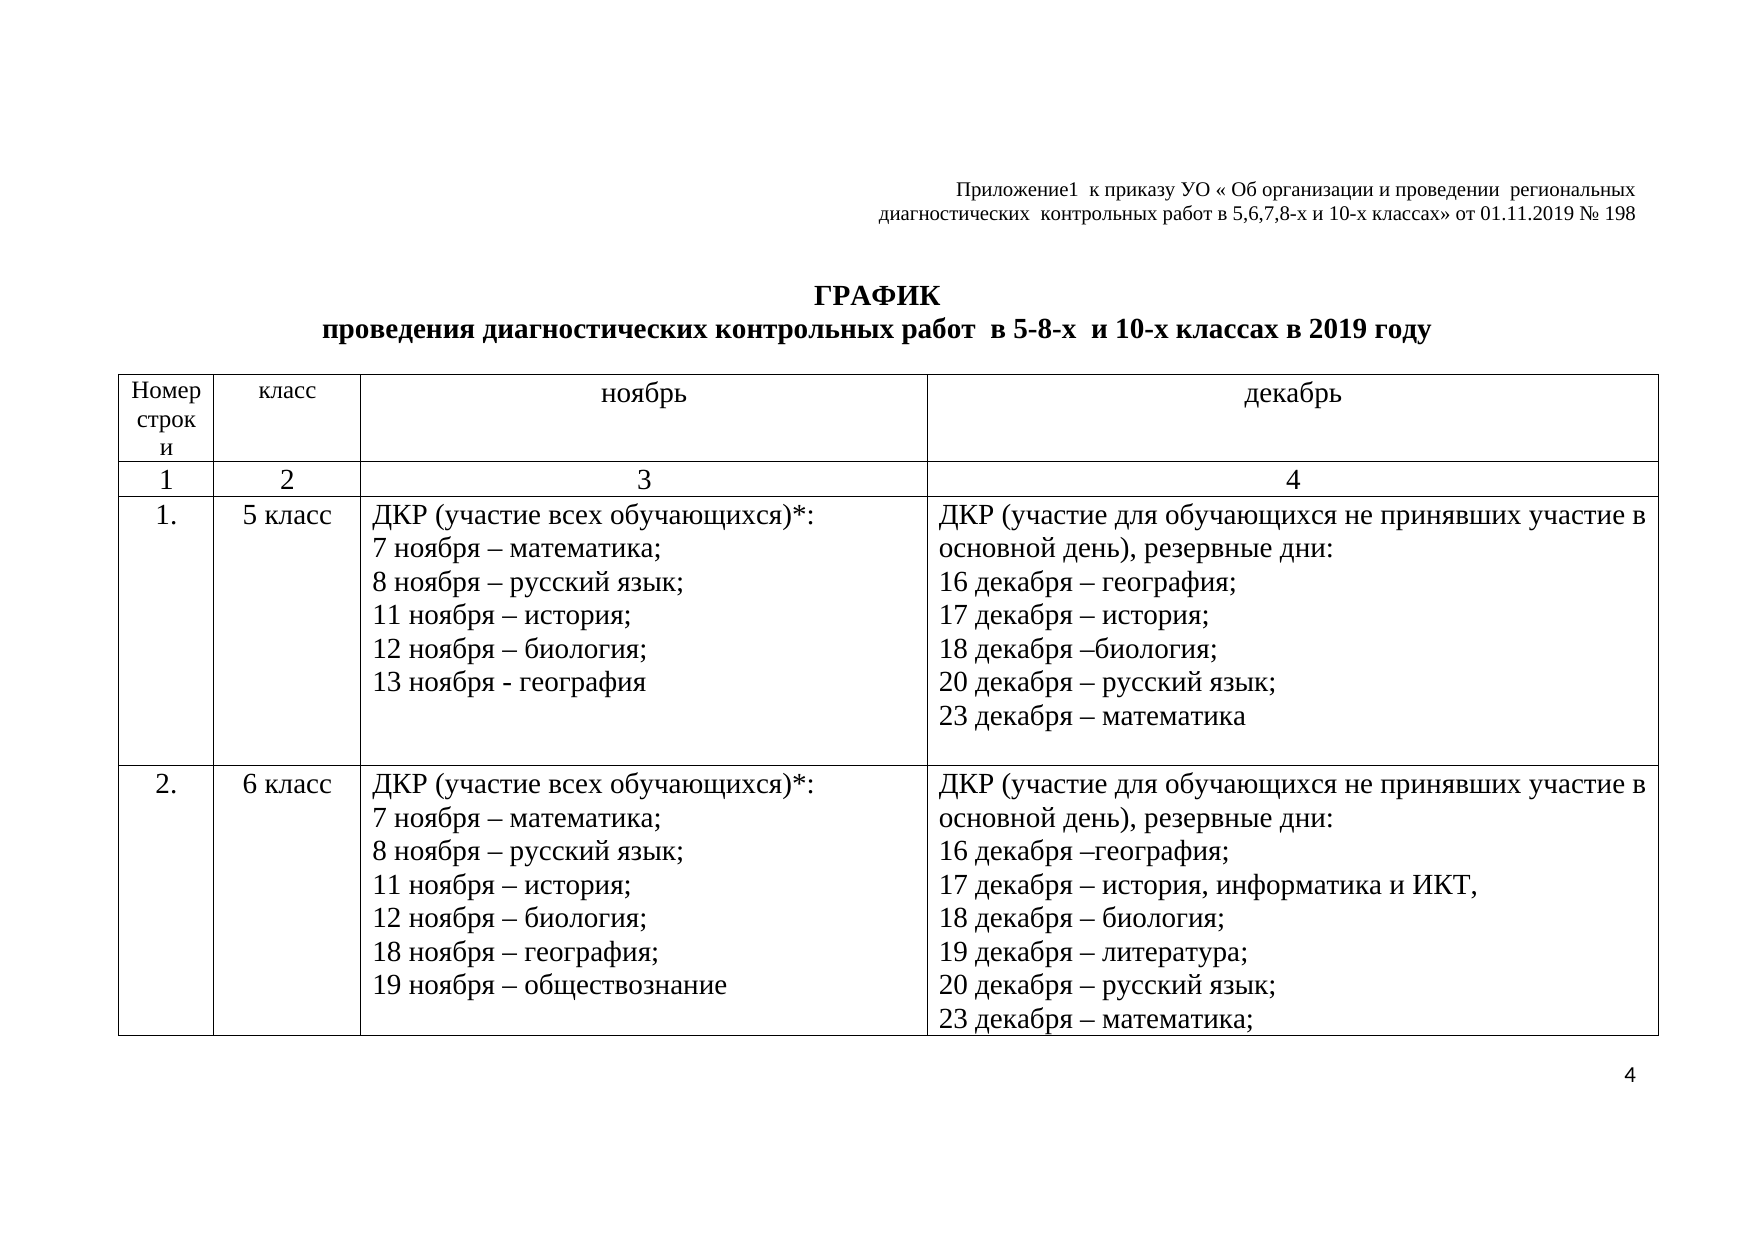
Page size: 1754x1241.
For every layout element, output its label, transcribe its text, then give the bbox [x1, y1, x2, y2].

text Приложение1 к приказу УО « Об организации и проведении региональных [118, 177, 1636, 201]
table_cell 5 класс [214, 497, 360, 765]
table_header декабрь [928, 375, 1658, 461]
table_cell ДКР (участие всех обучающихся)*: 7 ноября – математика; 8 ноября – русский язык; 11 ноября – история; 12 ноября – биология; 13 ноября - география [361, 497, 927, 765]
table_cell 3 [361, 462, 927, 496]
table_cell 1 [119, 462, 213, 496]
table_cell 1. [119, 497, 213, 765]
table_cell ДКР (участие для обучающихся не принявших участие в основной день), резервные дни: 16 декабря – география; 17 декабря – история; 18 декабря –биология; 20 декабря – русский язык; 23 декабря – математика [928, 497, 1658, 765]
text проведения диагностических контрольных работ в 5-8-х и 10-х классах в 2019 году [118, 312, 1636, 345]
table_cell 6 класс [214, 766, 360, 1034]
table_header ноябрь [361, 375, 927, 461]
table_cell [361, 766, 927, 1034]
table_header Номер строки [119, 375, 213, 461]
table_cell 4 [928, 462, 1658, 496]
table_header класс [214, 375, 360, 461]
table_cell 2. [119, 766, 213, 1034]
table_cell 2 [214, 462, 360, 496]
text ГРАФИК [118, 278, 1636, 312]
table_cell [928, 766, 1658, 1034]
text диагностических контрольных работ в 5,6,7,8-х и 10-х классах» от 01.11.2019 № 198 [118, 201, 1636, 225]
